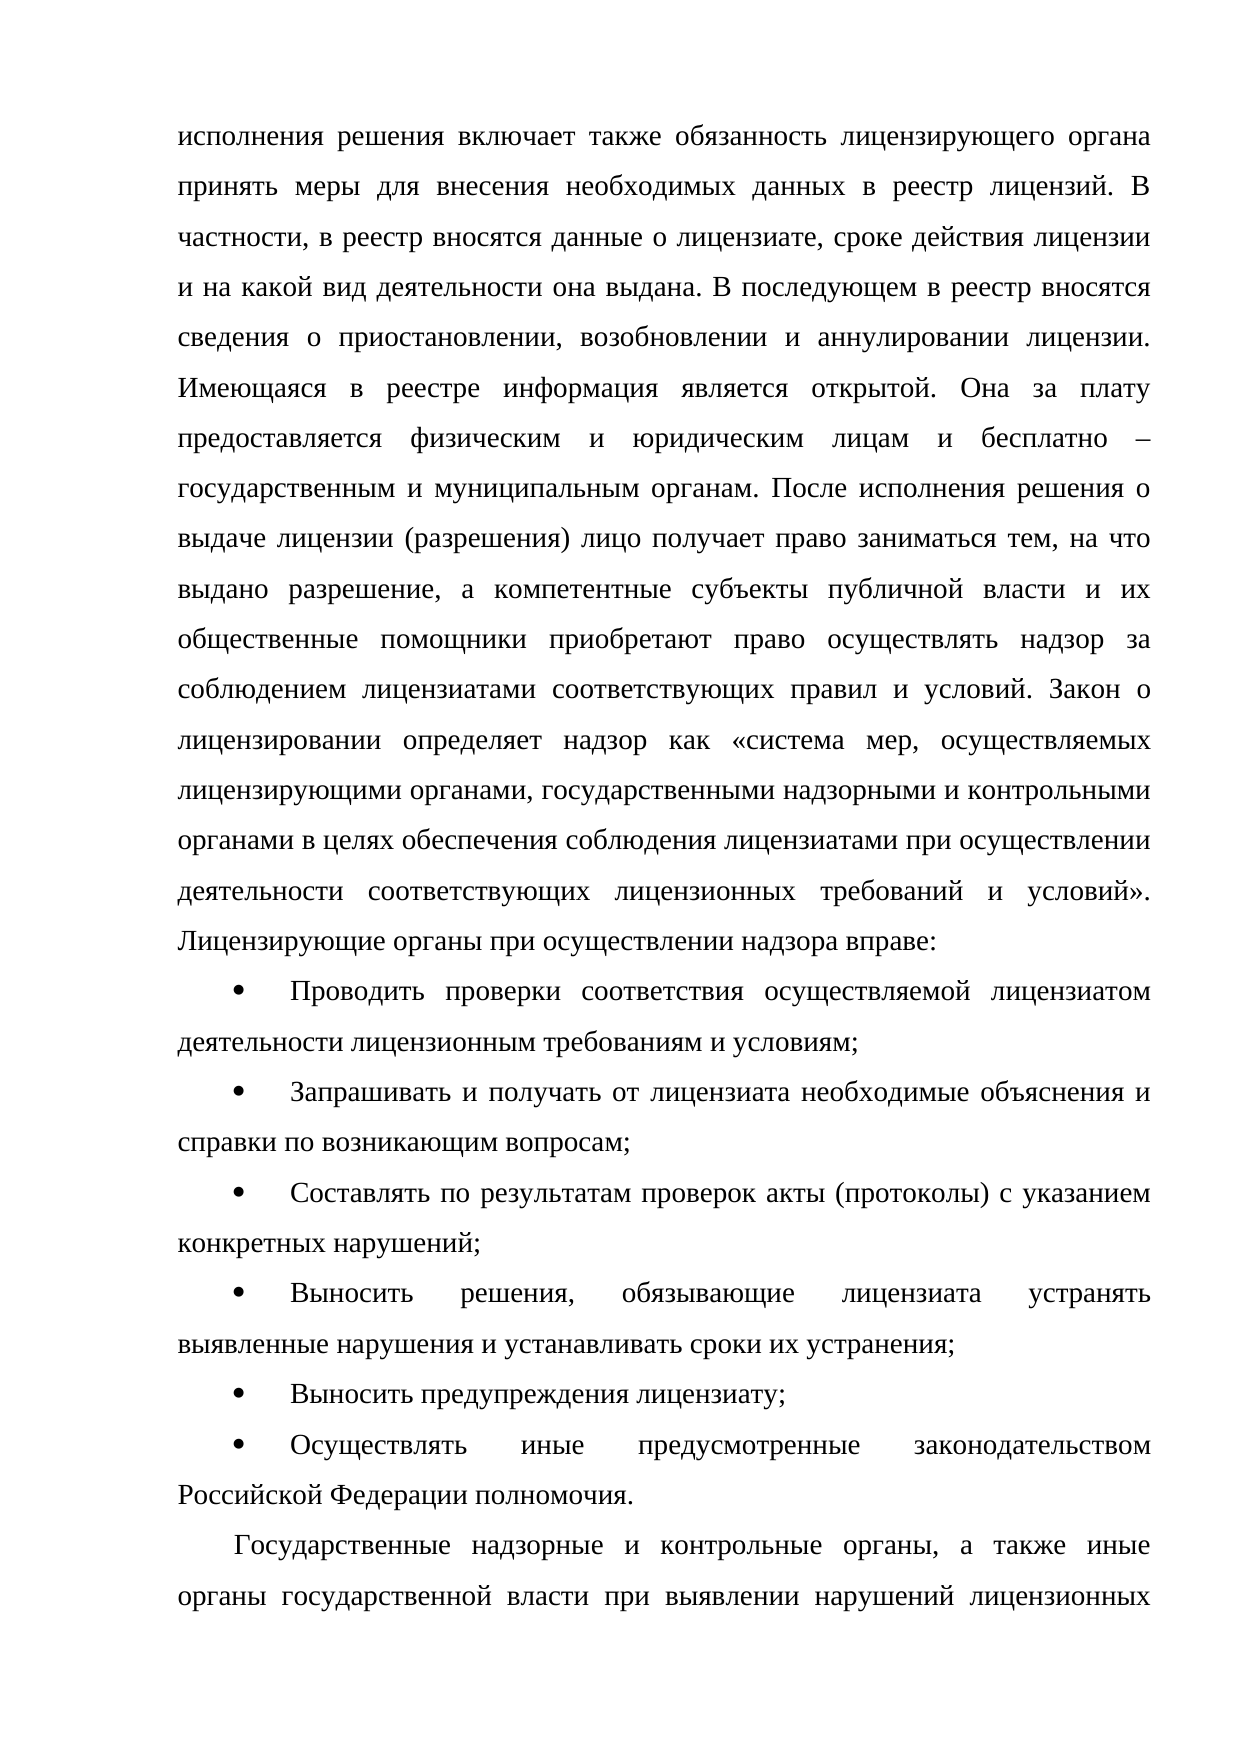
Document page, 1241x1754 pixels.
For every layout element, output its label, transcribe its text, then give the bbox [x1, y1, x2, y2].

list Составлять по результатам проверок акты (протоколы) с указанием конкретных нарушений; [177, 1175, 1152, 1259]
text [177, 118, 1152, 957]
list Запрашивать и получать от лицензиата необходимые объяснения и справки по возникающим вопросам; [177, 1074, 1152, 1158]
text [177, 1527, 1152, 1611]
list Выносить решения, обязывающие лицензиата устранять выявленные нарушения и устанавливать сроки их устранения; [177, 1276, 1152, 1359]
list Проводить проверки соответствия осуществляемой лицензиатом деятельности лицензионным требованиям и условиям; [177, 973, 1152, 1057]
list Выносить предупреждения лицензиату; [177, 1376, 1152, 1410]
list Осуществлять иные предусмотренные законодательством Российской Федерации полномочия. [177, 1427, 1152, 1511]
